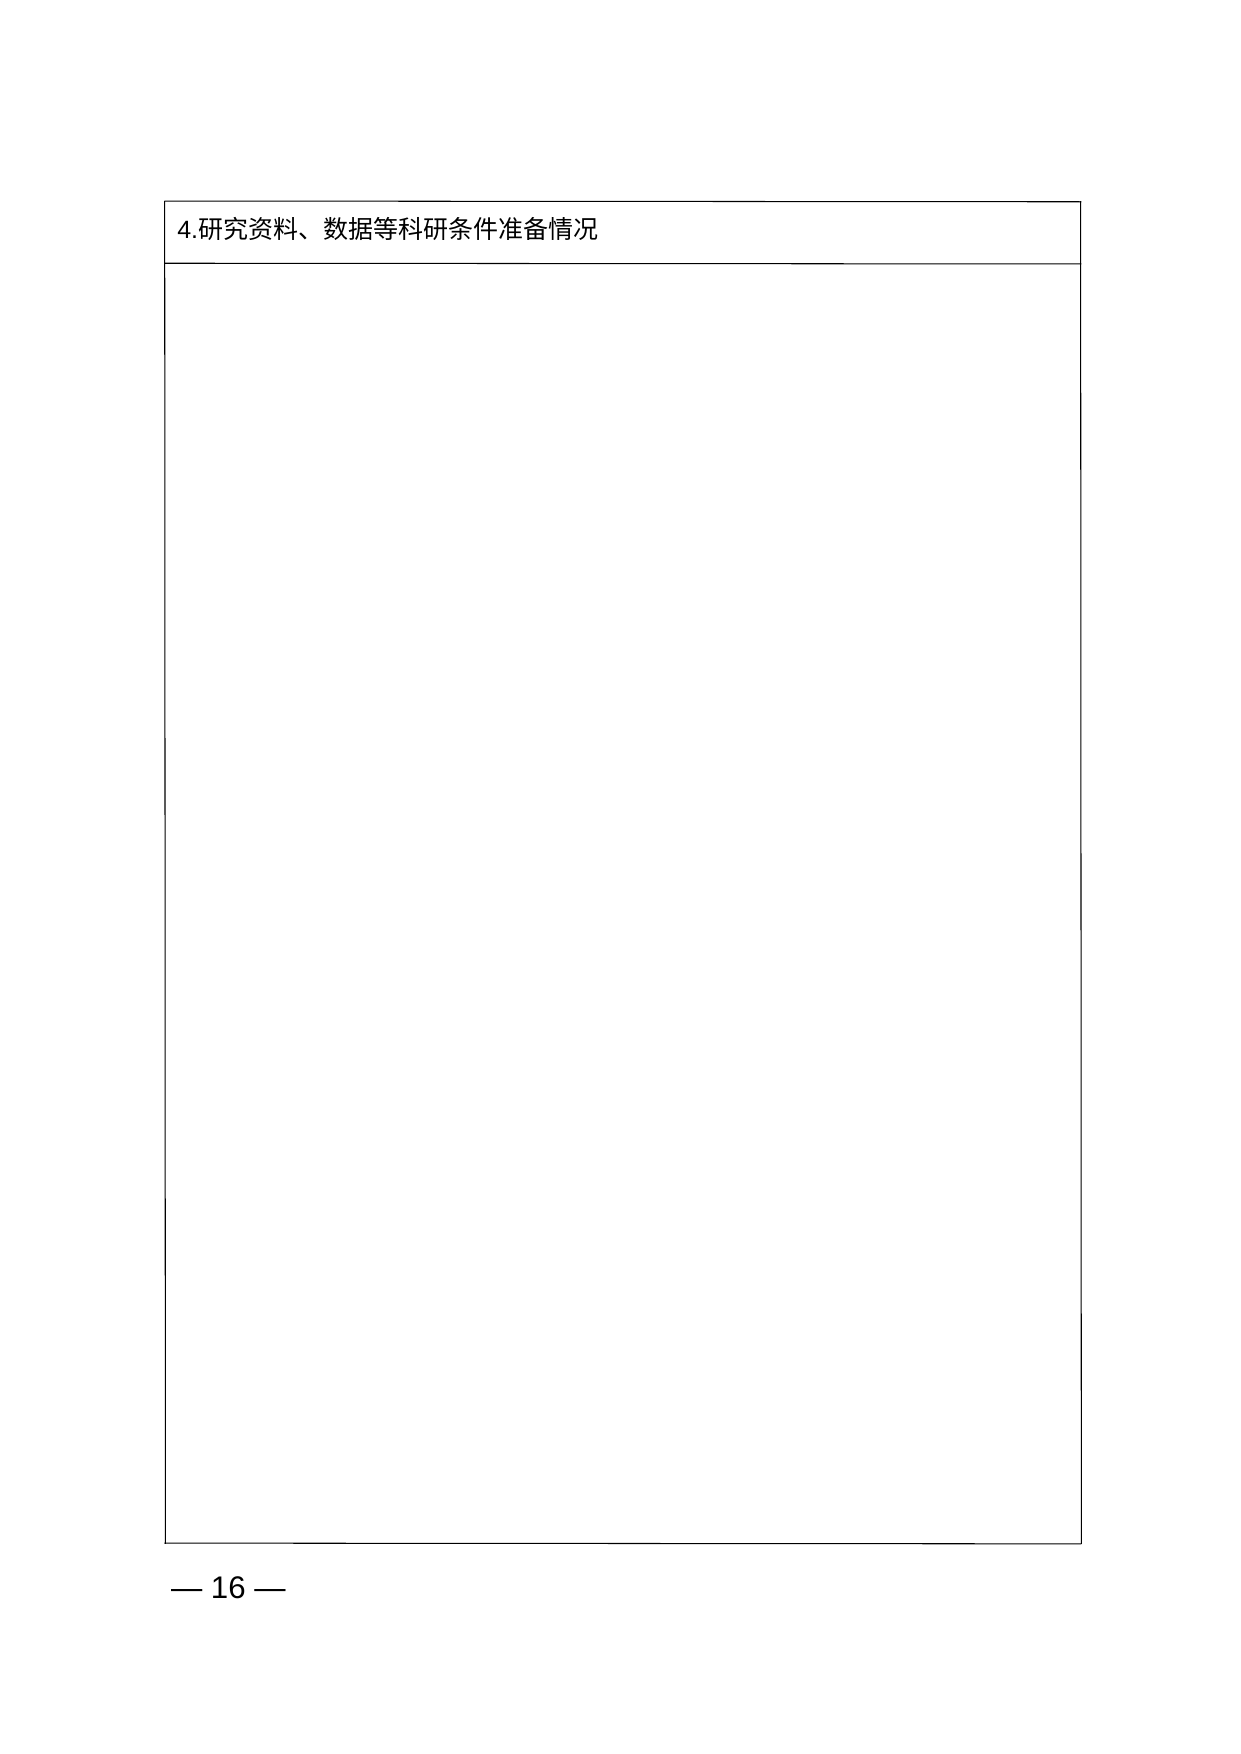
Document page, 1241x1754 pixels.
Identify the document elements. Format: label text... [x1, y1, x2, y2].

text 4.研究资料、数据等科研条件准备情况 [177, 214, 1090, 245]
text — 16 — [171, 1569, 1090, 1605]
